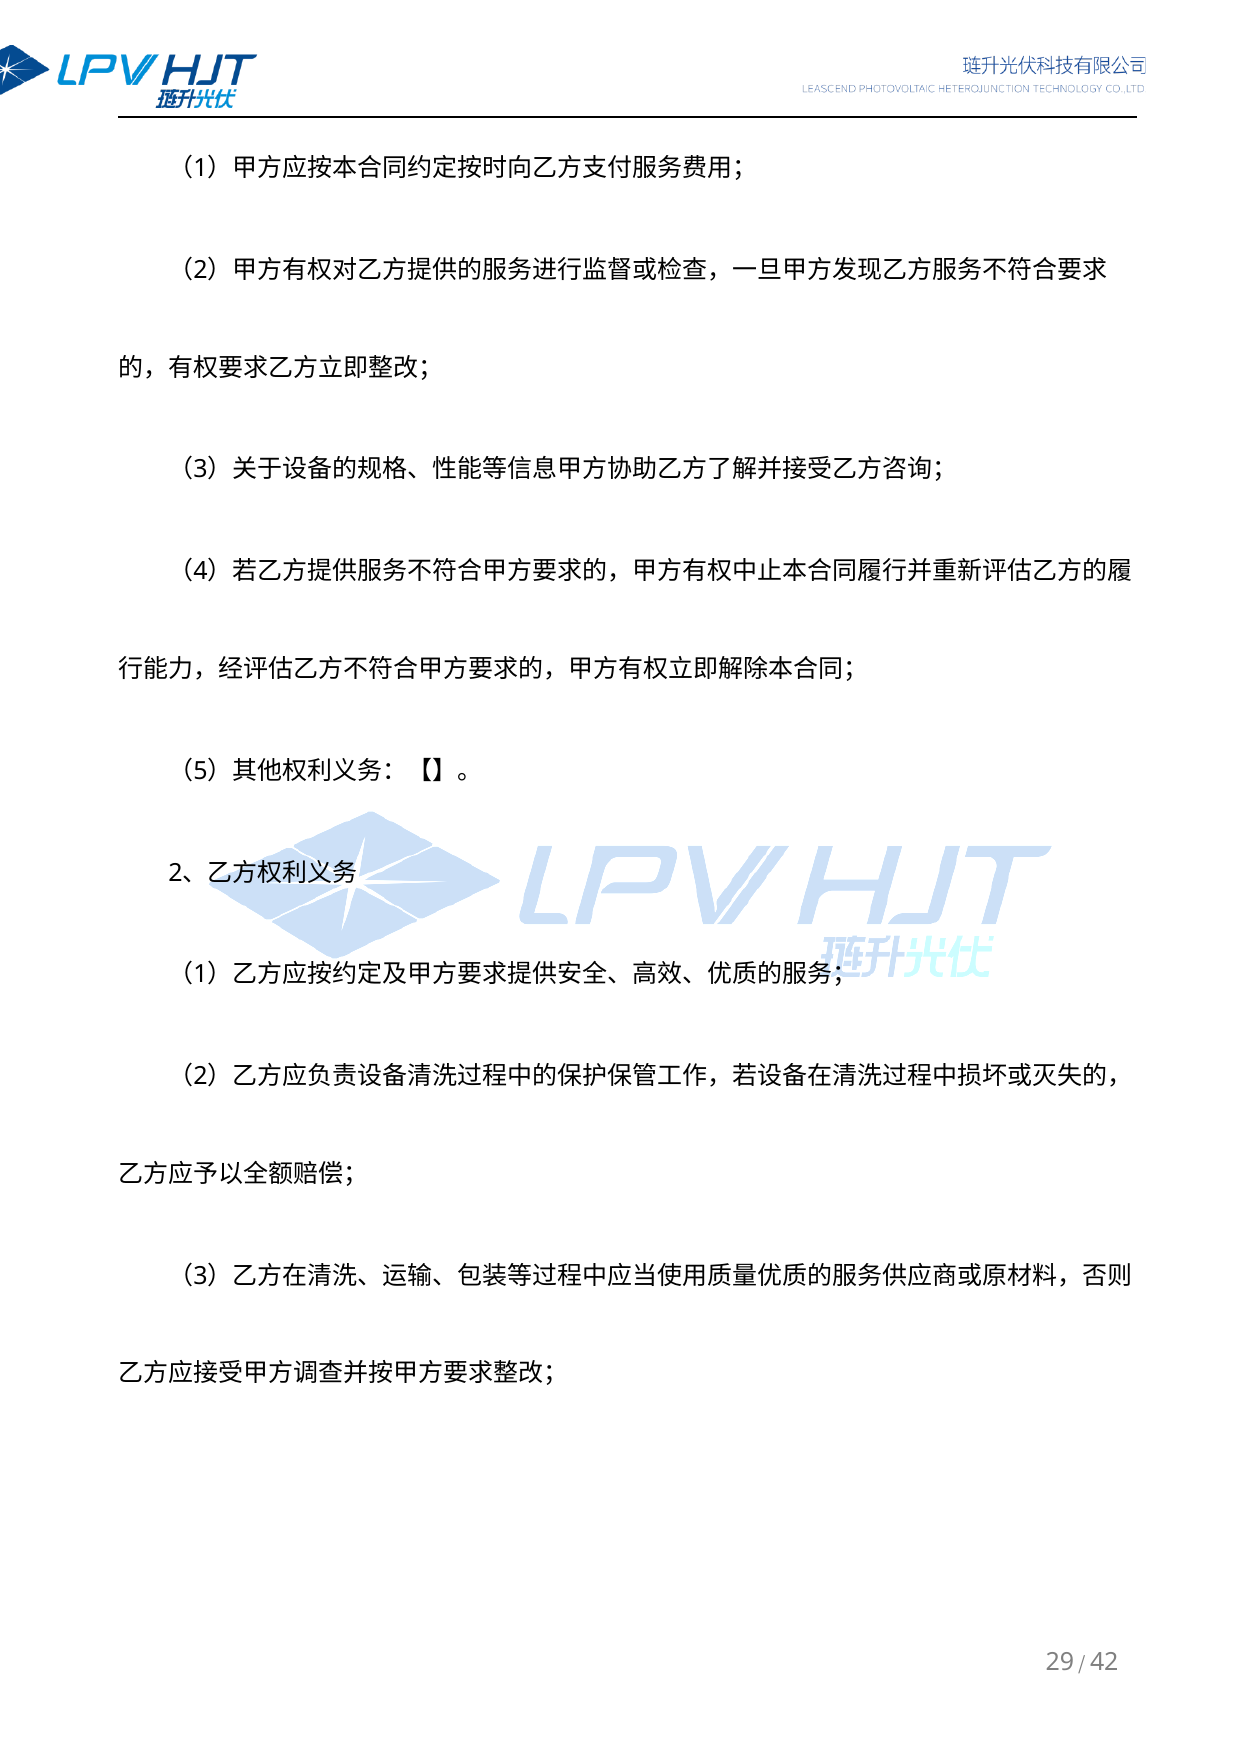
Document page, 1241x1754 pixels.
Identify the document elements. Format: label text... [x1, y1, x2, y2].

text （4）若乙方提供服务不符合甲方要求的，甲方有权中止本合同履行并重新评估乙方的履行能力，经评估乙方不符合甲方要求的，甲方有权立即解除本合同； [118, 536, 1137, 699]
text （3）乙方在清洗、运输、包装等过程中应当使用质量优质的服务供应商或原材料，否则乙方应接受甲方调查并按甲方要求整改； [118, 1241, 1137, 1403]
text （3）关于设备的规格、性能等信息甲方协助乙方了解并接受乙方咨询； [118, 434, 1137, 499]
picture [200, 99, 206, 108]
text （1）甲方应按本合同约定按时向乙方支付服务费用； [118, 133, 1137, 198]
text （1）乙方应按约定及甲方要求提供安全、高效、优质的服务； [118, 939, 1137, 1004]
text 2、乙方权利义务 [118, 838, 1137, 903]
text （2）甲方有权对乙方提供的服务进行监督或检查，一旦甲方发现乙方服务不符合要求的，有权要求乙方立即整改； [118, 235, 1137, 398]
picture [210, 99, 216, 108]
text （5）其他权利义务：【】。 [118, 736, 1137, 801]
picture [0, 45, 1146, 108]
text （2）乙方应负责设备清洗过程中的保护保管工作，若设备在清洗过程中损坏或灭失的，乙方应予以全额赔偿； [118, 1041, 1137, 1204]
picture [219, 97, 226, 105]
